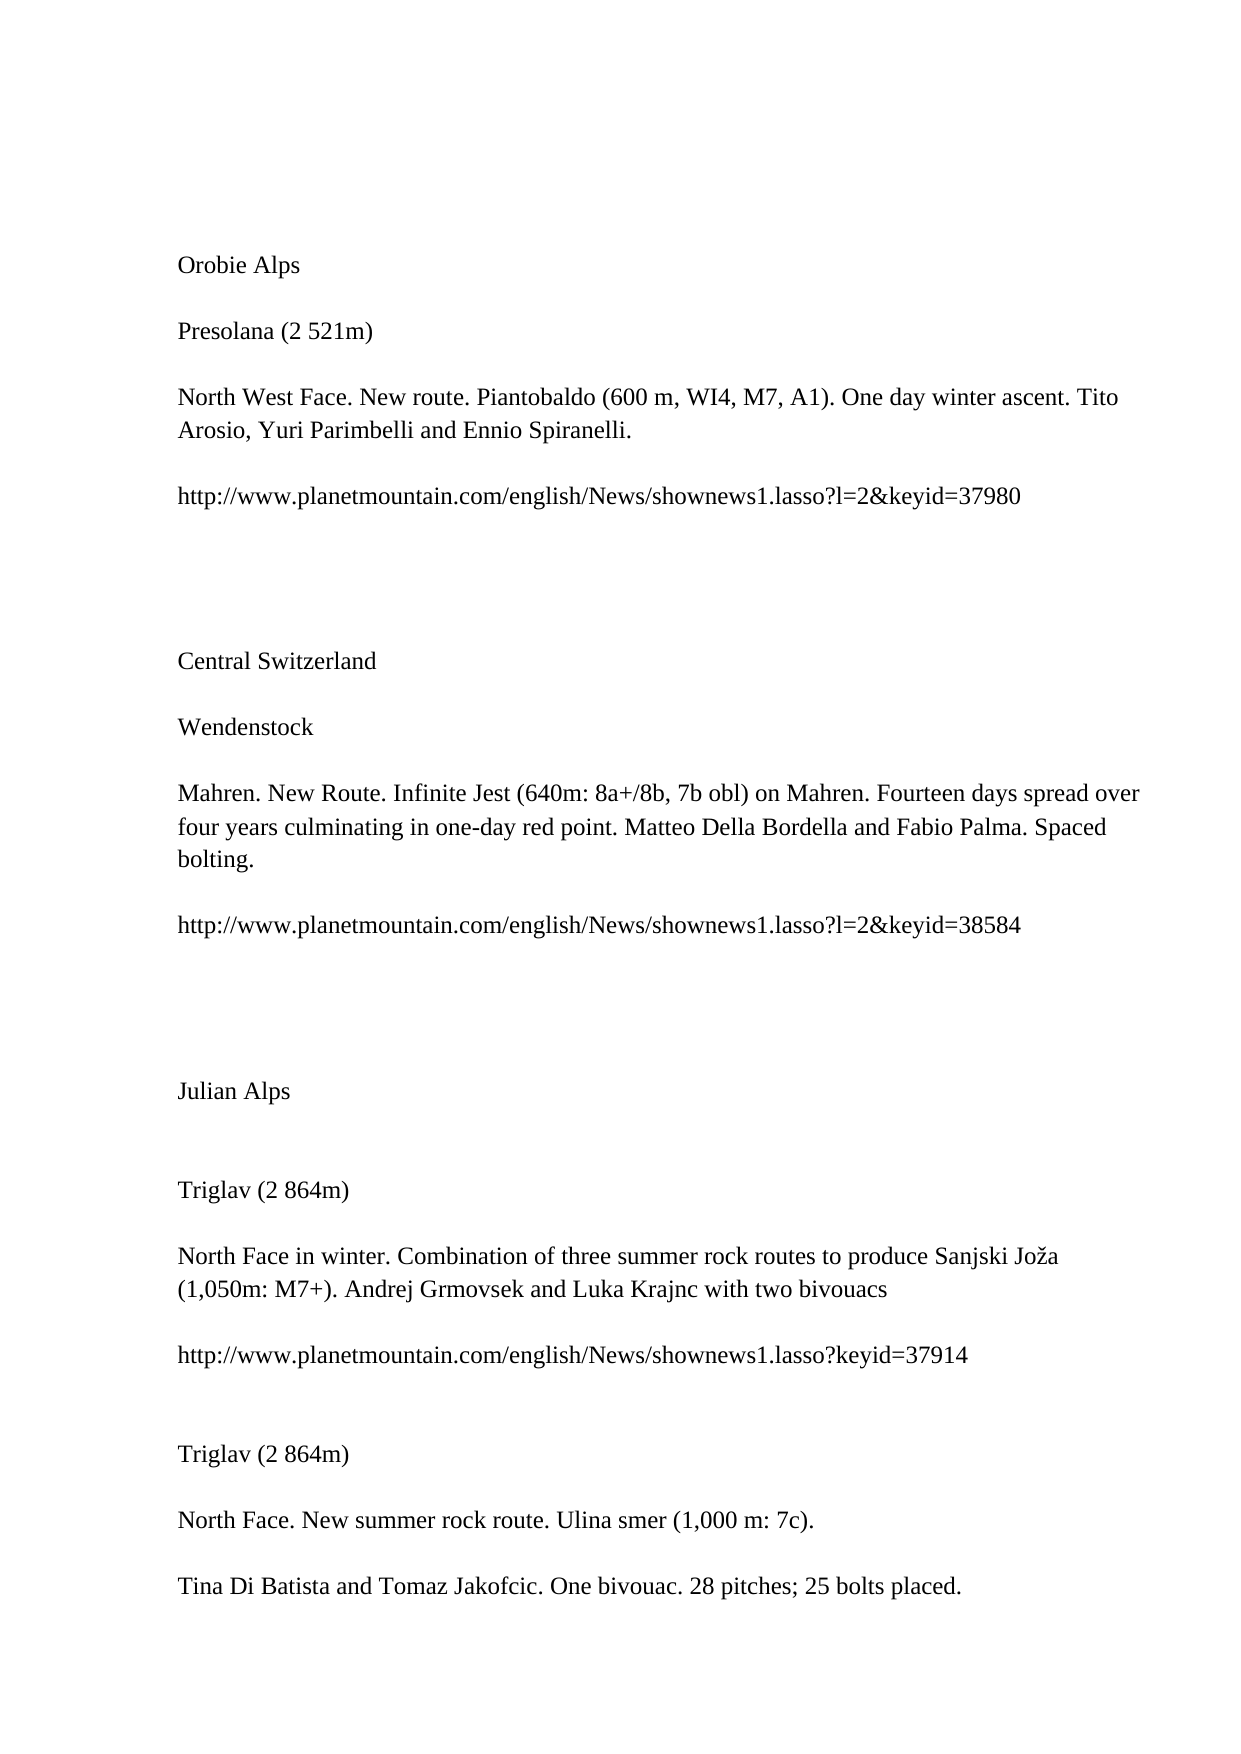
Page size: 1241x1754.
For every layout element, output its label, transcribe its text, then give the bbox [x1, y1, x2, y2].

text Triglav (2 864m) [177, 1439, 1152, 1468]
text Presolana (2 521m) [177, 316, 1152, 345]
text North Face in winter. Combination of three summer rock routes to produce Sanjski Joža (1,050m: M7+). Andrej Grmovsek and Luka Krajnc with two bivouacs [177, 1241, 1152, 1303]
text http://www.planetmountain.com/english/News/shownews1.lasso?keyid=37914 [177, 1340, 1152, 1369]
text North West Face. New route. Piantobaldo (600 m, WI4, M7, A1). One day winter ascent. Tito Arosio, Yuri Parimbelli and Ennio Spiranelli. [177, 382, 1152, 444]
text Central Switzerland [177, 646, 1152, 675]
text Wendenstock [177, 712, 1152, 741]
text Tina Di Batista and Tomaz Jakofcic. One bivouac. 28 pitches; 25 bolts placed. [177, 1571, 1152, 1600]
text North Face. New summer rock route. Ulina smer (1,000 m: 7c). [177, 1505, 1152, 1534]
text Julian Alps [177, 1076, 1152, 1104]
text http://www.planetmountain.com/english/News/shownews1.lasso?l=2&keyid=38584 [177, 911, 1152, 939]
text Mahren. New Route. Infinite Jest (640m: 8a+/8b, 7b obl) on Mahren. Fourteen days spread over four years culminating in one-day red point. Matteo Della Bordella and Fabio Palma. Spaced bolting. [177, 778, 1152, 873]
text http://www.planetmountain.com/english/News/shownews1.lasso?l=2&keyid=37980 [177, 481, 1152, 510]
text Triglav (2 864m) [177, 1175, 1152, 1203]
text Orobie Alps [177, 250, 1152, 279]
